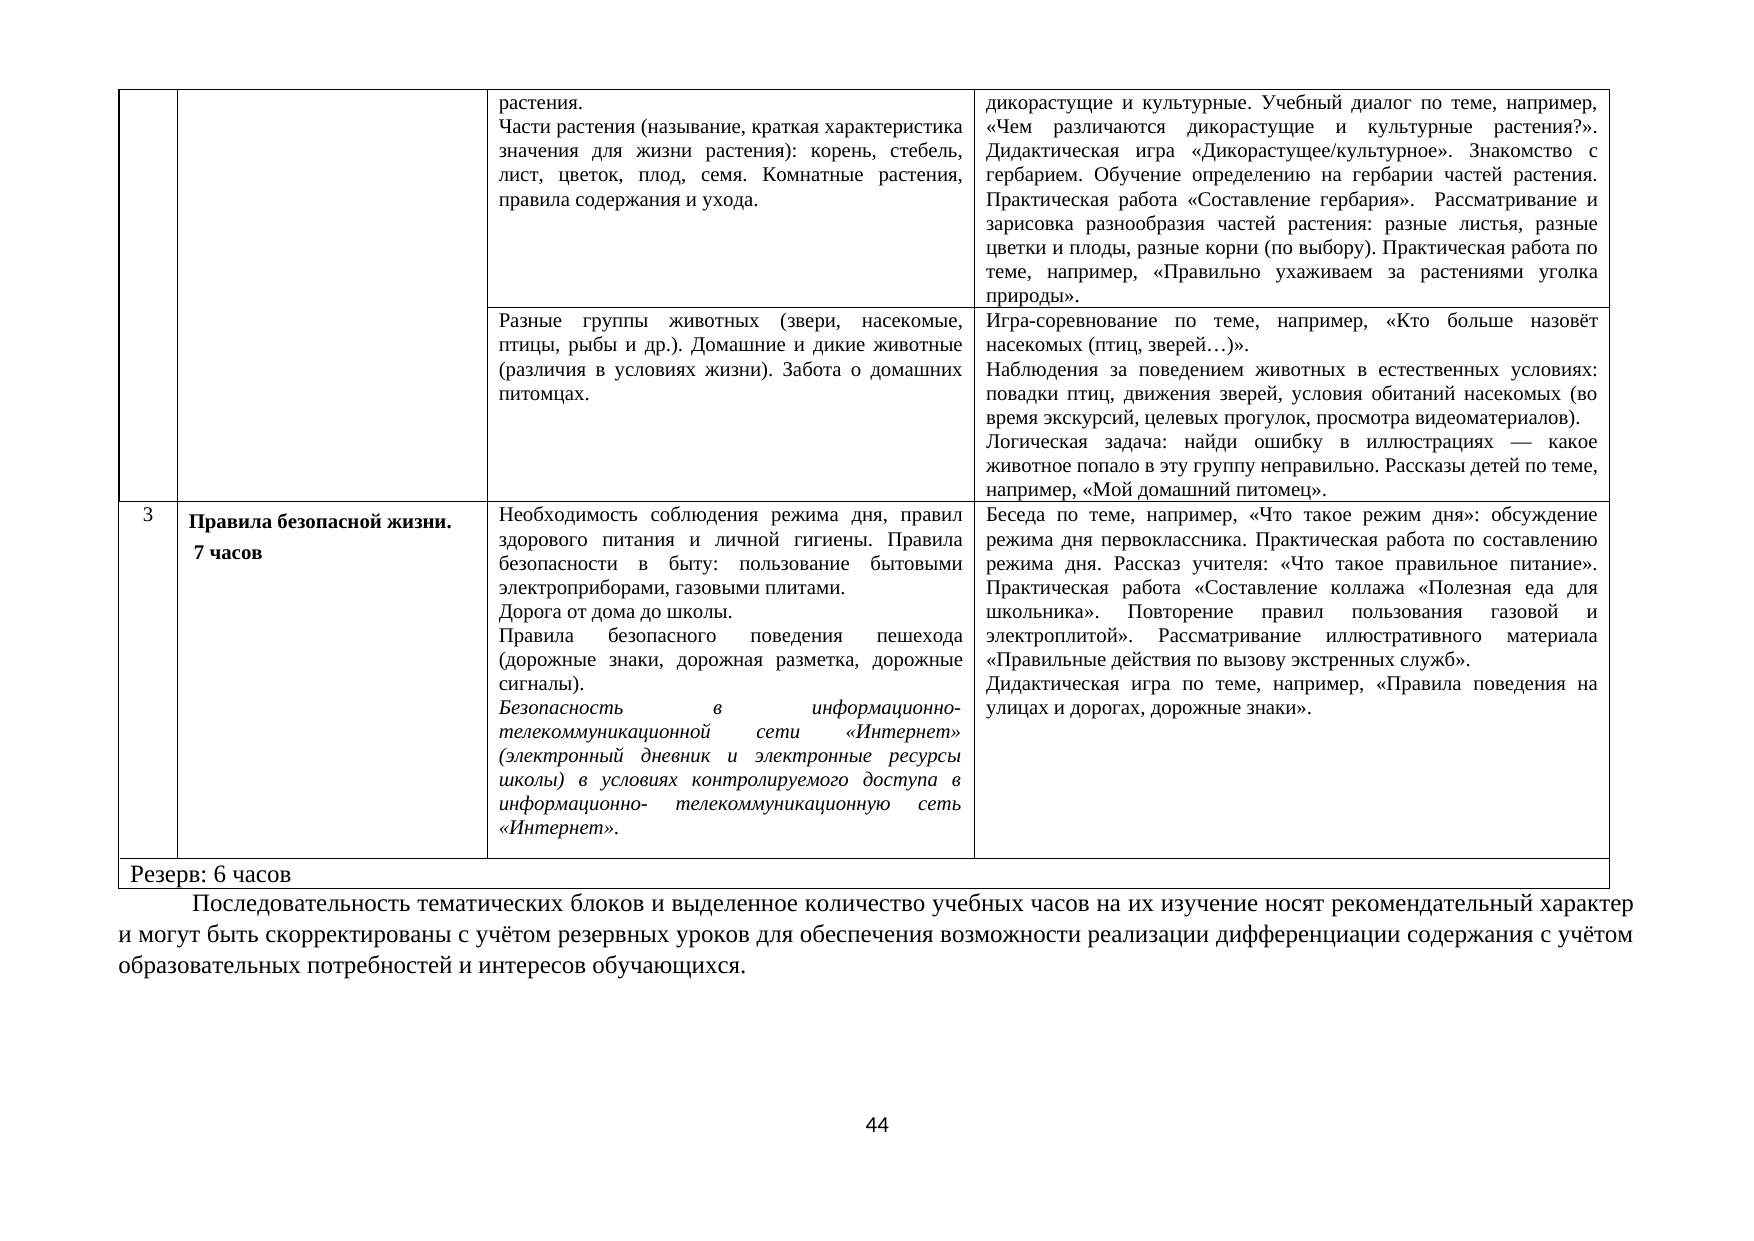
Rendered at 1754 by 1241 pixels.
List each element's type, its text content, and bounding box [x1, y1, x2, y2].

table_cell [488, 90, 974, 307]
table_cell Игра-соревнование по теме, например, «Кто больше назовёт насекомых (птиц, зверей…)». Наблюдения за поведением животных в естественных условиях: повадки птиц, движения зверей, условия обитаний насекомых (во время экскурсий, целевых прогулок, просмотра видеоматериалов). Логическая задача: найди ошибку в иллюстрациях — какое животное попало в эту группу неправильно. Рассказы детей по теме, например, «Мой домашний питомец». [975, 308, 1609, 501]
table_cell Разные группы животных (звери, насекомые, птицы, рыбы и др.). Домашние и дикие животные (различия в условиях жизни). Забота о домашних питомцах. [488, 308, 974, 501]
table_cell Необходимость соблюдения режима дня, правил здорового питания и личной гигиены. Правила безопасности в быту: пользование бытовыми электроприборами, газовыми плитами. Дорога от дома до школы. Правила безопасного поведения пешехода (дорожные знаки, дорожная разметка, дорожные сигналы). Безопасность в информационно-телекоммуникационной сети «Интернет» (электронный дневник и электронные ресурсы школы) в условиях контролируемого доступа в информационно- телекоммуникационную сеть «Интернет». [488, 502, 974, 858]
table_cell Резерв: 6 часов [119, 859, 1609, 887]
text Последовательность тематических блоков и выделенное количество учебных часов на их изучение носят рекомендательный характер и могут быть скорректированы с учётом резервных уроков для обеспечения возможности реализации дифференциации содержания с учётом образовательных потребностей и интересов обучающихся. [118, 888, 1636, 979]
table_cell 3 [119, 502, 177, 858]
table_cell Беседа по теме, например, «Что такое режим дня»: обсуждение режима дня первоклассника. Практическая работа по составлению режима дня. Рассказ учителя: «Что такое правильное питание». Практическая работа «Составление коллажа «Полезная еда для школьника». Повторение правил пользования газовой и электроплитой». Рассматривание иллюстративного материала «Правильные действия по вызову экстренных служб». Дидактическая игра по теме, например, «Правила поведения на улицах и дорогах, дорожные знаки». [975, 502, 1609, 858]
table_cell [975, 90, 1609, 307]
table_cell Правила безопасной жизни. 7 часов [178, 502, 487, 858]
